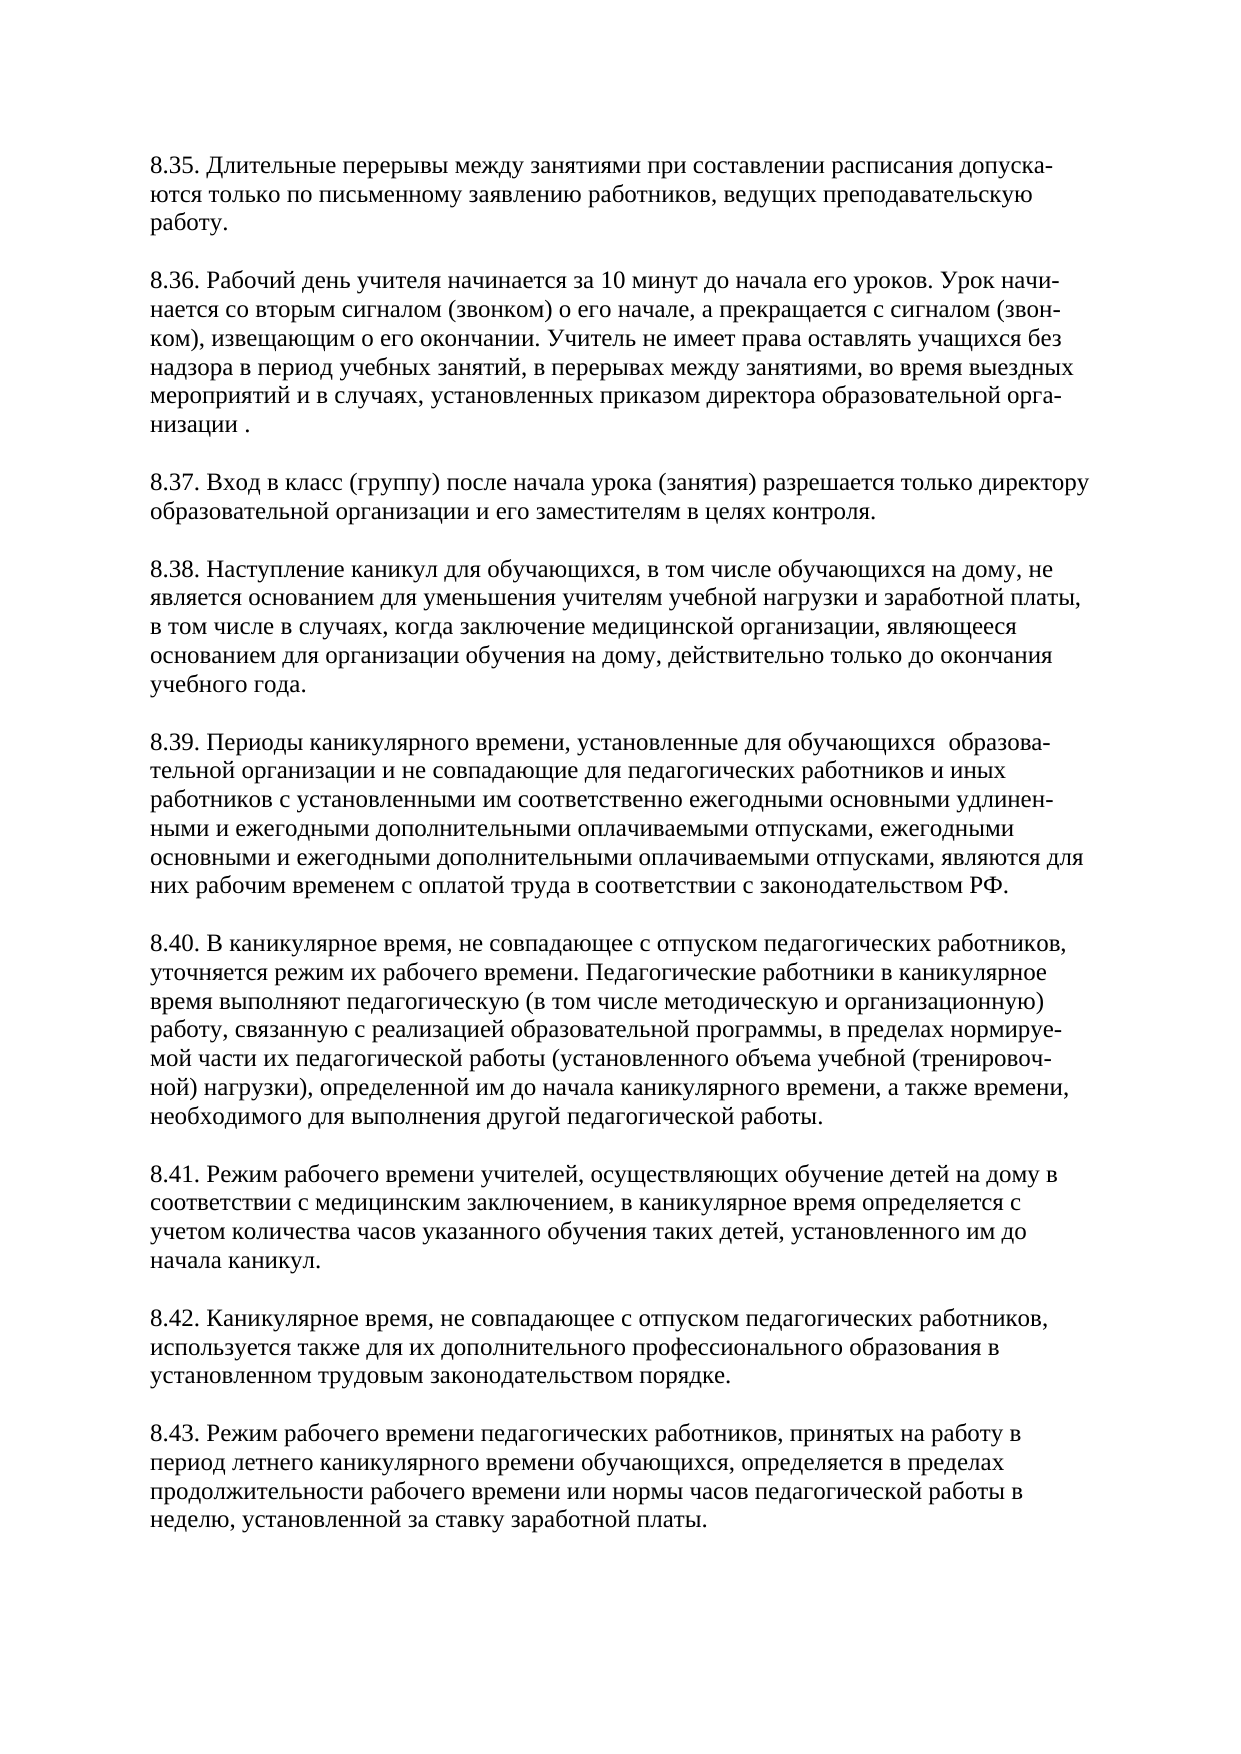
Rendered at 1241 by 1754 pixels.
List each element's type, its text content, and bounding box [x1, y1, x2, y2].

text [150, 1505, 1090, 1562]
text 8.38. Наступление каникул для обучающихся, в том числе обучающихся на дому, не является основанием для уменьшения учителям учебной нагрузки и заработной платы, в том числе в случаях, когда заключение медицинской организации, являющееся основанием для организации обучения на дому, действительно только до окончания учебного года. [150, 640, 1090, 784]
text 8.35. Длительные перерывы между занятиями при составлении расписания допуска-ются только по письменному заявлению работников, ведущих преподавательскую работу. [150, 237, 1090, 323]
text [150, 150, 1090, 207]
text 8.41. Режим рабочего времени учителей, осуществляющих обучение детей на дому в соответствии с медицинским заключением, в каникулярное время определяется с учетом количества часов указанного обучения таких детей, установленного им до начала каникул. [150, 1245, 1090, 1360]
text 8.36. Рабочий день учителя начинается за 10 минут до начала его уроков. Урок начи-нается со вторым сигналом (звонком) о его начале, а прекращается с сигналом (звон-ком), извещающим о его окончании. Учитель не имеет права оставлять учащихся без надзора в период учебных занятий, в перерывах между занятиями, во время выездных мероприятий и в случаях, установленных приказом директора образовательной орга-низации . [150, 352, 1090, 524]
text 8.39. Периоды каникулярного времени, установленные для обучающихся образова-тельной организации и не совпадающие для педагогических работников и иных работников с установленными им соответственно ежегодными основными удлинен-ными и ежегодными дополнительными оплачиваемыми отпусками, ежегодными основными и ежегодными дополнительными оплачиваемыми отпусками, являются для них рабочим временем с оплатой труда в соответствии с законодательством РФ. [150, 813, 1090, 986]
text 8.42. Каникулярное время, не совпадающее с отпуском педагогических работников, используется также для их дополнительного профессионального образования в установленном трудовым законодательством порядке. [150, 1389, 1090, 1476]
text 8.37. Вход в класс (группу) после начала урока (занятия) разрешается только директору образовательной организации и его заместителям в целях контроля. [150, 554, 1090, 611]
text 8.40. В каникулярное время, не совпадающее с отпуском педагогических работников, уточняется режим их рабочего времени. Педагогические работники в каникулярное время выполняют педагогическую (в том числе методическую и организационную) работу, связанную с реализацией образовательной программы, в пределах нормируе-мой части их педагогической работы (установленного объема учебной (тренировоч-ной) нагрузки), определенной им до начала каникулярного времени, а также времени, необходимого для выполнения другой педагогической работы. [150, 1015, 1090, 1216]
